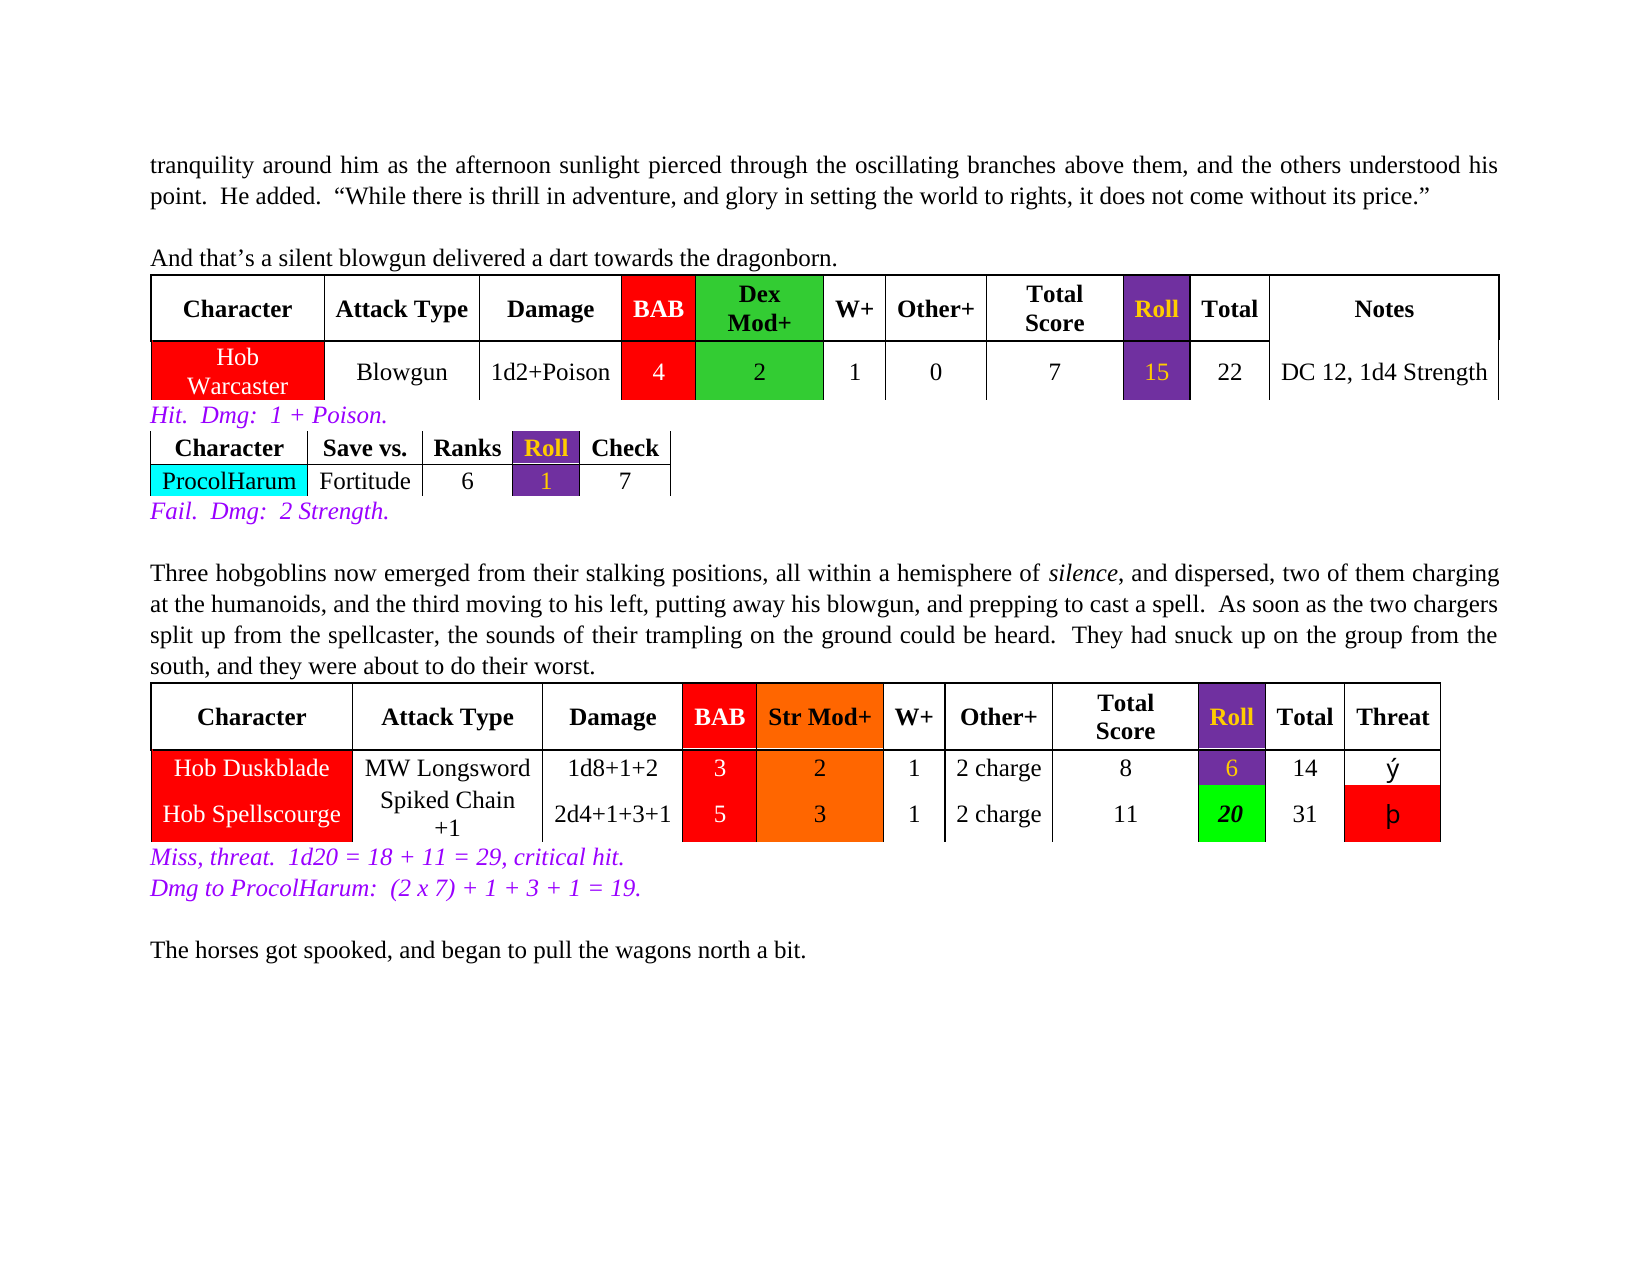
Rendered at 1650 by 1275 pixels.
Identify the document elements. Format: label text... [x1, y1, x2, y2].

table_cell 15 [1124, 342, 1189, 400]
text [150, 150, 1500, 210]
table_cell 22 [1191, 342, 1269, 400]
table_cell 20 [1199, 785, 1265, 842]
table_cell 1 [884, 785, 944, 842]
table_header Ranks [423, 431, 512, 463]
table_cell Hob Spellscourge [152, 785, 352, 842]
table_cell 1 [513, 465, 579, 496]
table_cell 1 [824, 342, 885, 400]
table_cell 1d8+1+2 [543, 751, 682, 785]
table_cell 3 [757, 785, 883, 842]
table_header Save vs. [308, 431, 422, 463]
table_header W+ [884, 684, 944, 748]
table_header Notes [1270, 276, 1498, 340]
table_header Character [152, 684, 352, 748]
table_cell 7 [580, 465, 670, 496]
text The horses got spooked, and began to pull the wagons north a bit. [150, 935, 1500, 964]
table_cell Hob Warcaster [152, 341, 324, 400]
table_cell 0 [886, 342, 986, 400]
table_header Other+ [886, 276, 986, 340]
table_cell 6 [423, 465, 512, 496]
table_header Roll [513, 431, 579, 463]
table_header Total Score [1053, 684, 1198, 748]
table_cell MW Longsword [353, 751, 542, 785]
table_header Roll [1199, 684, 1265, 748]
table_cell 8 [1053, 751, 1198, 785]
table_cell Blowgun [325, 342, 479, 400]
table_cell Spiked Chain +1 [353, 785, 542, 842]
table_header Attack Type [325, 276, 479, 340]
table_header Damage [543, 684, 682, 748]
table_header Threat [1345, 684, 1440, 748]
table_header Dex Mod+ [696, 276, 823, 340]
table_cell þ [1345, 785, 1440, 842]
text Dmg to ProcolHarum: (2 x 7) + 1 + 3 + 1 = 19. [150, 873, 1500, 902]
text Fail. Dmg: 2 Strength. [150, 496, 1500, 525]
table_header Str Mod+ [757, 684, 883, 748]
table_header Damage [480, 276, 621, 340]
table_cell 2 charge [946, 785, 1052, 842]
table_cell 2 [757, 751, 883, 785]
table_cell 7 [987, 342, 1123, 400]
table_cell 2 charge [946, 751, 1052, 785]
table_header Check [580, 431, 670, 463]
table_header W+ [824, 276, 885, 340]
table_cell ProcolHarum [151, 465, 307, 496]
table_header BAB [622, 276, 695, 340]
table_cell 1d2+Poison [480, 342, 621, 400]
table_cell 3 [683, 751, 756, 785]
table_cell DC 12, 1d4 Strength [1270, 340, 1498, 400]
table_header Total [1191, 276, 1269, 340]
table_header BAB [683, 684, 756, 748]
table_cell ý [1345, 751, 1440, 785]
table_cell 5 [683, 785, 756, 842]
text Three hobgoblins now emerged from their stalking positions, all within a hemisphere of silence, and dispersed, two of them charging at the humanoids, and the third moving to his left, putting away his blowgun, and prepping to cast a spell. As soon as the two chargers split up from the spellcaster, the sounds of their trampling on the ground could be heard. They had snuck up on the group from the south, and they were about to do their worst. [150, 558, 1500, 680]
table_header Attack Type [353, 684, 542, 748]
table_header Total [1266, 684, 1344, 748]
table_cell 31 [1266, 785, 1344, 842]
table_header Character [152, 276, 324, 340]
table_cell 4 [622, 342, 695, 400]
table_cell 1 [884, 751, 944, 785]
table_cell 11 [1053, 785, 1198, 842]
table_header Other+ [946, 684, 1052, 748]
table_cell 14 [1266, 751, 1344, 785]
table_cell 2 [696, 342, 823, 400]
table_header Total Score [987, 276, 1123, 340]
table_header Character [151, 431, 307, 463]
text Miss, threat. 1d20 = 18 + 11 = 29, critical hit. [150, 842, 1500, 871]
table_cell 2d4+1+3+1 [543, 785, 682, 842]
table_cell 6 [1199, 751, 1265, 785]
text Hit. Dmg: 1 + Poison. [150, 400, 1500, 429]
table_cell Fortitude [308, 465, 422, 496]
table_header Roll [1124, 276, 1189, 340]
text And that’s a silent blowgun delivered a dart towards the dragonborn. [150, 243, 1500, 272]
table_cell Hob Duskblade [152, 750, 352, 785]
